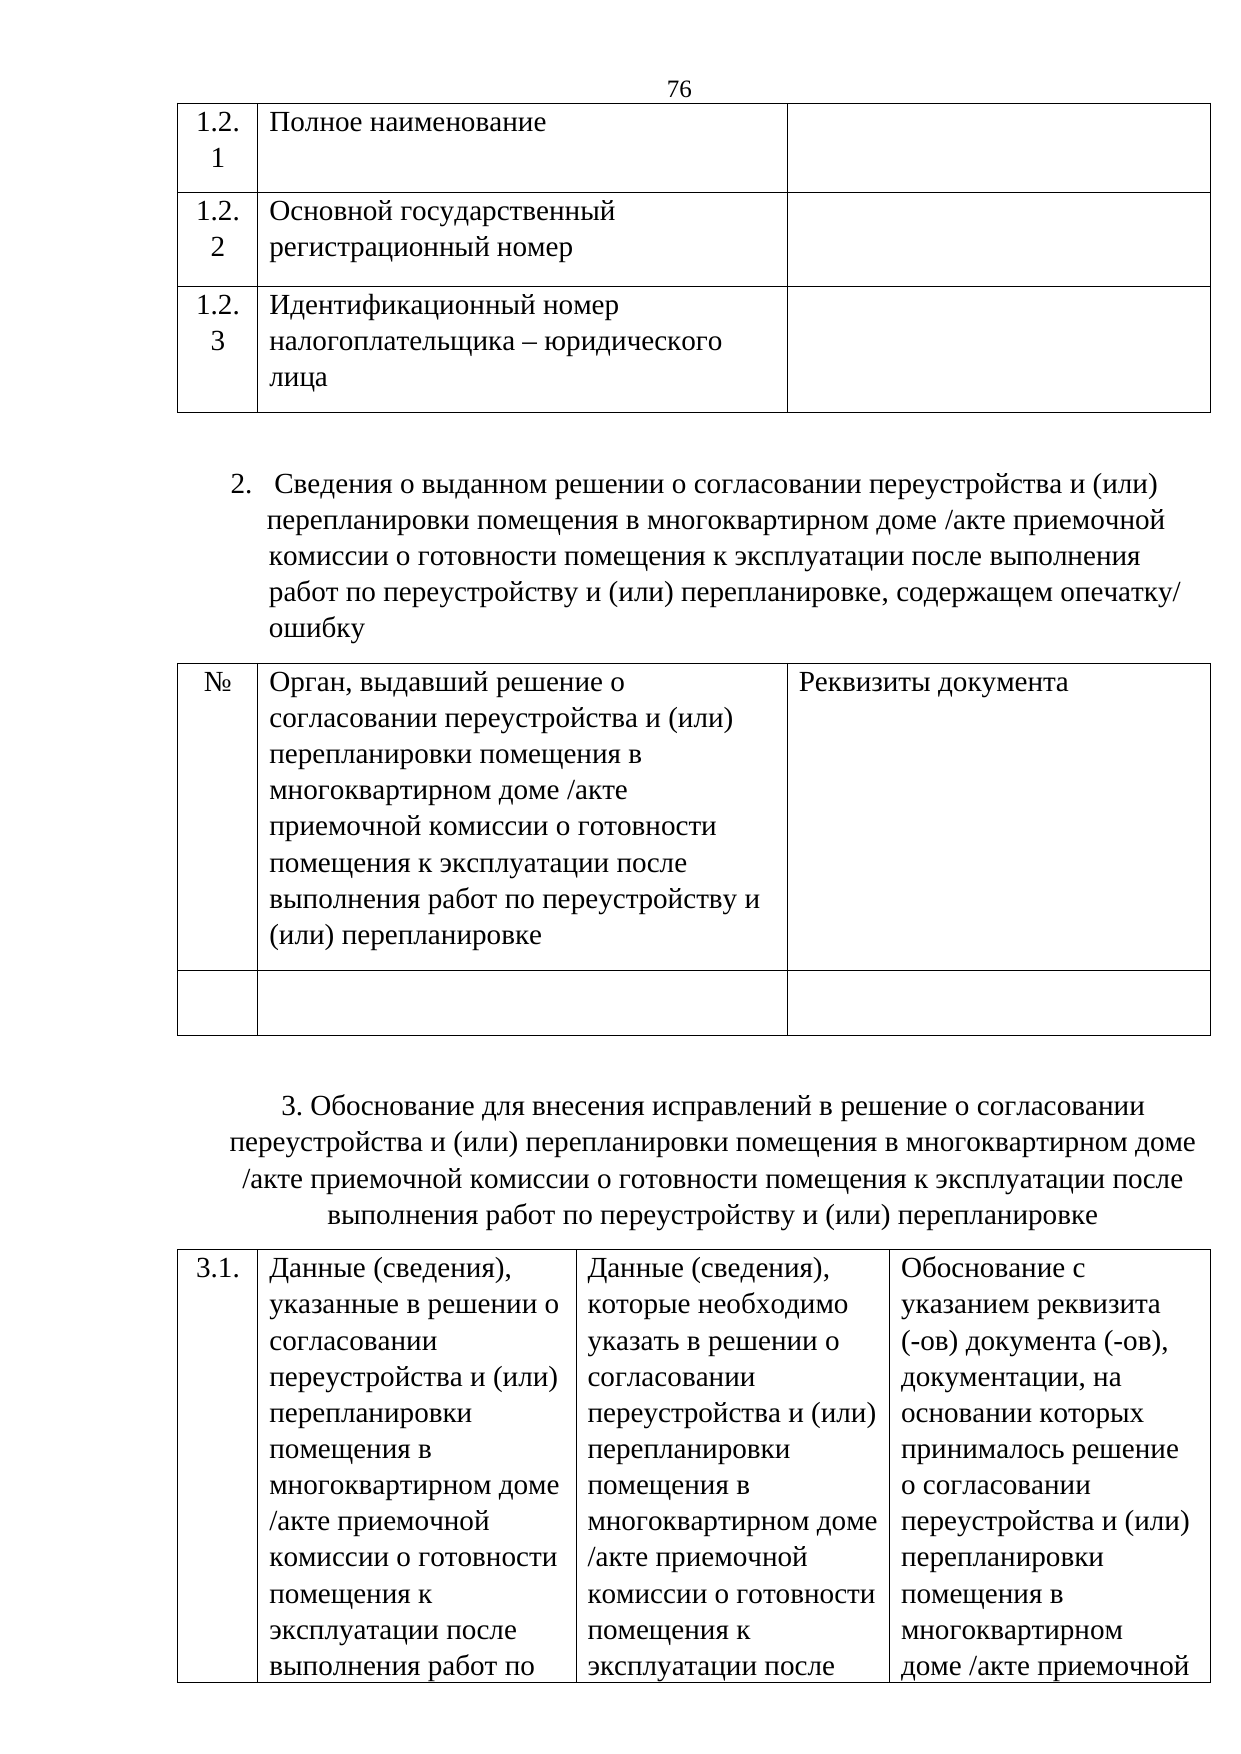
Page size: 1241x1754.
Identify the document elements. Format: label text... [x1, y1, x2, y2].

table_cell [258, 1250, 576, 1682]
table_cell 3. Обоснование для внесения исправлений в решение о согласовании переустройства и (или) перепланировки помещения в многоквартирном доме /акте приемочной комиссии о готовности помещения к эксплуатации после выполнения работ по переустройству и (или) перепланировке [177, 1036, 1211, 1249]
table_cell [788, 287, 1210, 412]
table_cell [788, 971, 1210, 1034]
table_cell [258, 971, 787, 1034]
table_cell 3.1. [178, 1250, 257, 1682]
table_cell 1.2.1 [178, 104, 257, 192]
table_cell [577, 1250, 889, 1682]
table_cell Основной государственный регистрационный номер [258, 193, 787, 286]
table_cell [788, 193, 1210, 286]
table_cell № [178, 664, 257, 969]
table_cell Сведения о выданном решении о согласовании переустройства и (или) перепланировки помещения в многоквартирном доме /акте приемочной комиссии о готовности помещения к эксплуатации после выполнения работ по переустройству и (или) перепланировке, содержащем опечатку/ ошибку [177, 413, 1211, 663]
table_cell Орган, выдавший решение о согласовании переустройства и (или) перепланировки помещения в многоквартирном доме /акте приемочной комиссии о готовности помещения к эксплуатации после выполнения работ по переустройству и (или) перепланировке [258, 664, 787, 969]
table_cell [788, 104, 1210, 192]
table_cell Полное наименование [258, 104, 787, 192]
table_cell 1.2.2 [178, 193, 257, 286]
table_cell 1.2.3 [178, 287, 257, 412]
table_cell Реквизиты документа [788, 664, 1210, 969]
table_cell Идентификационный номер налогоплательщика – юридического лица [258, 287, 787, 412]
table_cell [890, 1250, 1210, 1682]
table_cell [178, 971, 257, 1034]
